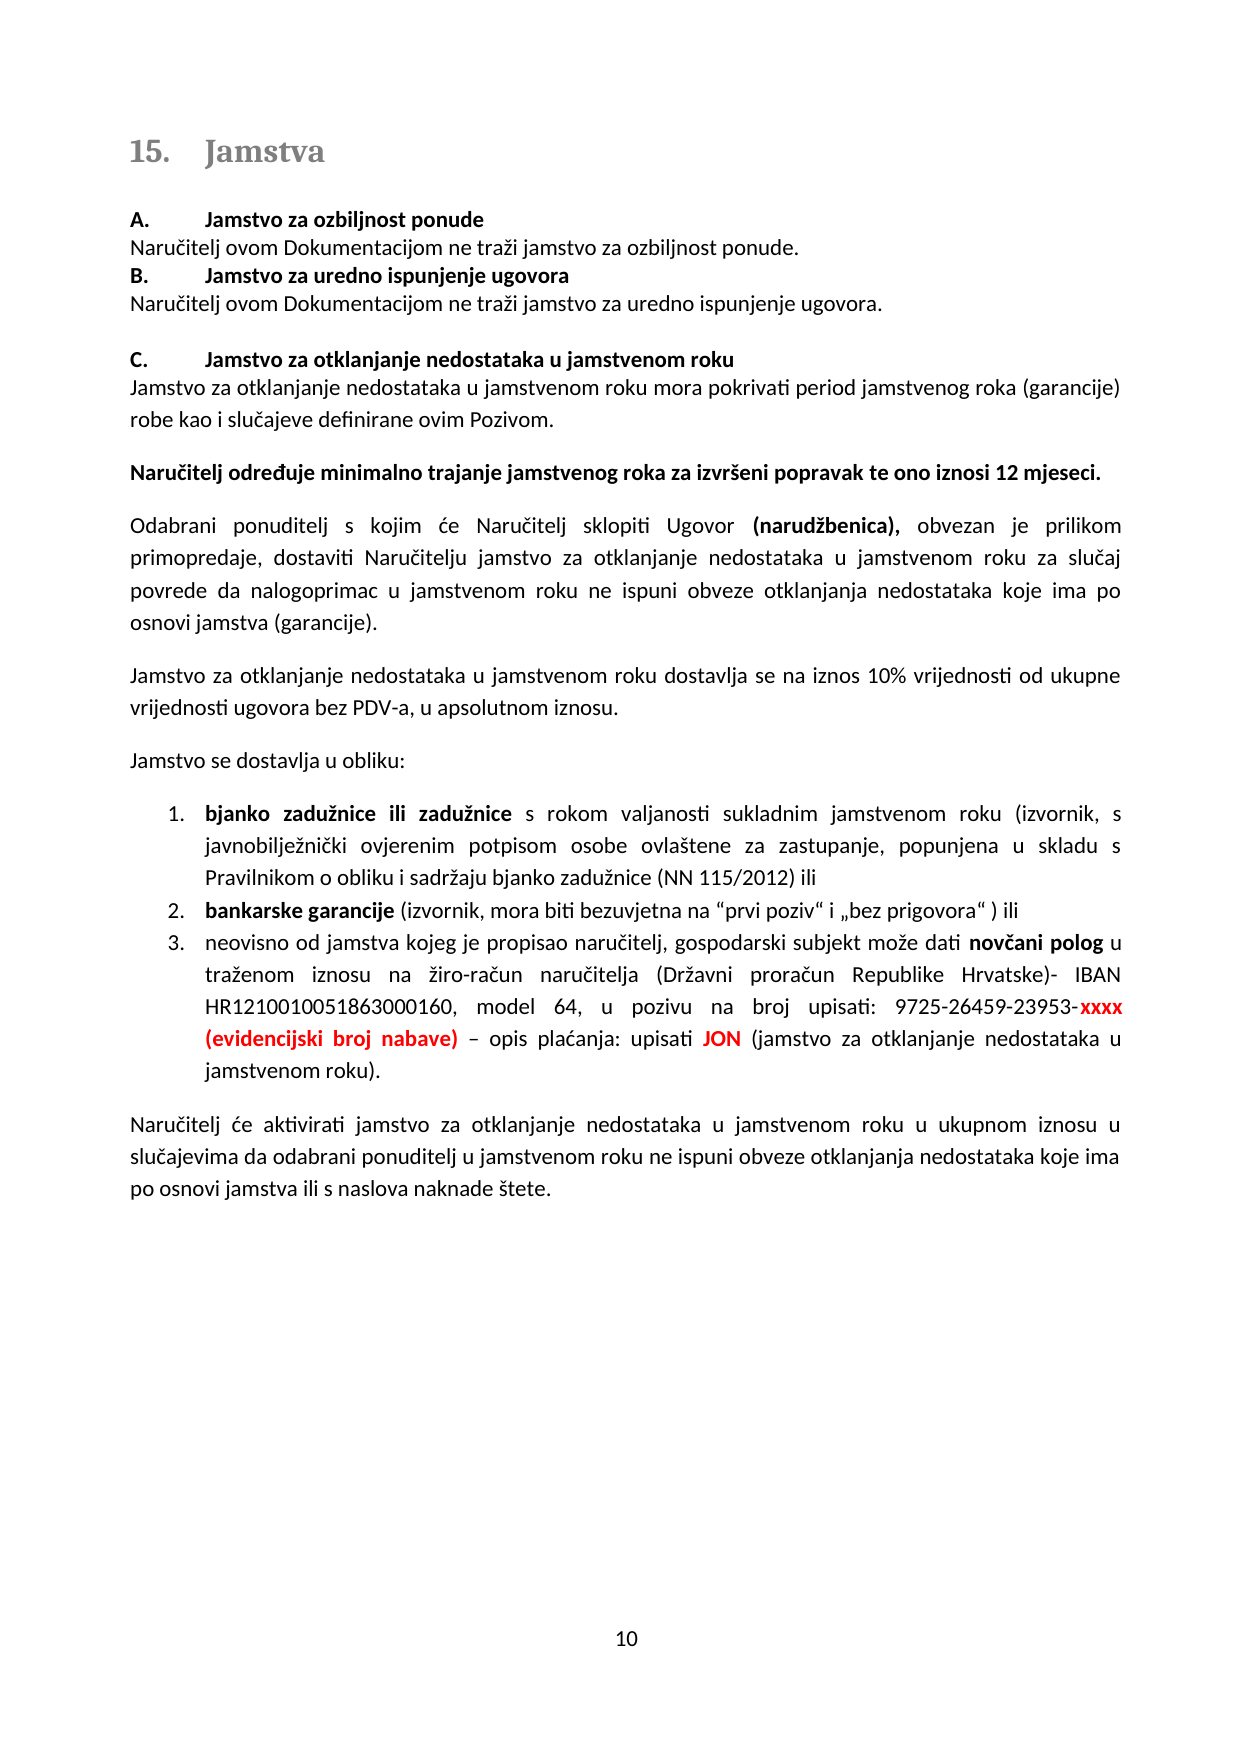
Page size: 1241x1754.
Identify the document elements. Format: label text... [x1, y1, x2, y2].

text Jamstvo za otklanjanje nedostataka u jamstvenom roku dostavlja se na iznos 10% vrijednosti od ukupne vrijednosti ugovora bez PDV-a, u apsolutnom iznosu. [130, 661, 1122, 721]
text Odabrani ponuditelj s kojim će Naručitelj sklopiti Ugovor (narudžbenica), obvezan je prilikom primopredaje, dostaviti Naručitelju jamstvo za otklanjanje nedostataka u jamstvenom roku za slučaj povrede da nalogoprimac u jamstvenom roku ne ispuni obveze otklanjanja nedostataka koje ima po osnovi jamstva (garancije). [130, 511, 1122, 636]
list bankarske garancije (izvornik, mora biti bezuvjetna na “prvi poziv“ i „bez prigovora“ ) ili [167, 896, 1122, 924]
text Jamstva [130, 133, 1122, 171]
list neovisno od jamstva kojeg je propisao naručitelj, gospodarski subjekt može dati novčani polog u traženom iznosu na žiro-račun naručitelja (Državni proračun Republike Hrvatske)- IBAN HR1210010051863000160, model 64, u pozivu na broj upisati: 9725-26459-23953-xxxx (evidencijski broj nabave) – opis plaćanja: upisati JON (jamstvo za otklanjanje nedostataka u jamstvenom roku). [167, 928, 1122, 1085]
text Naručitelj ovom Dokumentacijom ne traži jamstvo za uredno ispunjenje ugovora. [130, 289, 1122, 317]
list bjanko zadužnice ili zadužnice s rokom valjanosti sukladnim jamstvenom roku (izvornik, s javnobilježnički ovjerenim potpisom osobe ovlaštene za zastupanje, popunjena u skladu s Pravilnikom o obliku i sadržaju bjanko zadužnice (NN 115/2012) ili [167, 799, 1122, 892]
list Jamstvo za uredno ispunjenje ugovora [130, 261, 1122, 289]
text Jamstvo se dostavlja u obliku: [130, 746, 1122, 774]
text Naručitelj ovom Dokumentacijom ne traži jamstvo za ozbiljnost ponude. [130, 233, 1122, 261]
text Jamstvo za otklanjanje nedostataka u jamstvenom roku mora pokrivati period jamstvenog roka (garancije) robe kao i slučajeve definirane ovim Pozivom. [130, 373, 1122, 433]
list Jamstvo za ozbiljnost ponude [130, 205, 1122, 233]
text Naručitelj će aktivirati jamstvo za otklanjanje nedostataka u jamstvenom roku u ukupnom iznosu u slučajevima da odabrani ponuditelj u jamstvenom roku ne ispuni obveze otklanjanja nedostataka koje ima po osnovi jamstva ili s naslova naknade štete. [130, 1110, 1122, 1202]
list Jamstvo za otklanjanje nedostataka u jamstvenom roku [130, 345, 1122, 373]
text Naručitelj određuje minimalno trajanje jamstvenog roka za izvršeni popravak te ono iznosi 12 mjeseci. [130, 458, 1122, 486]
